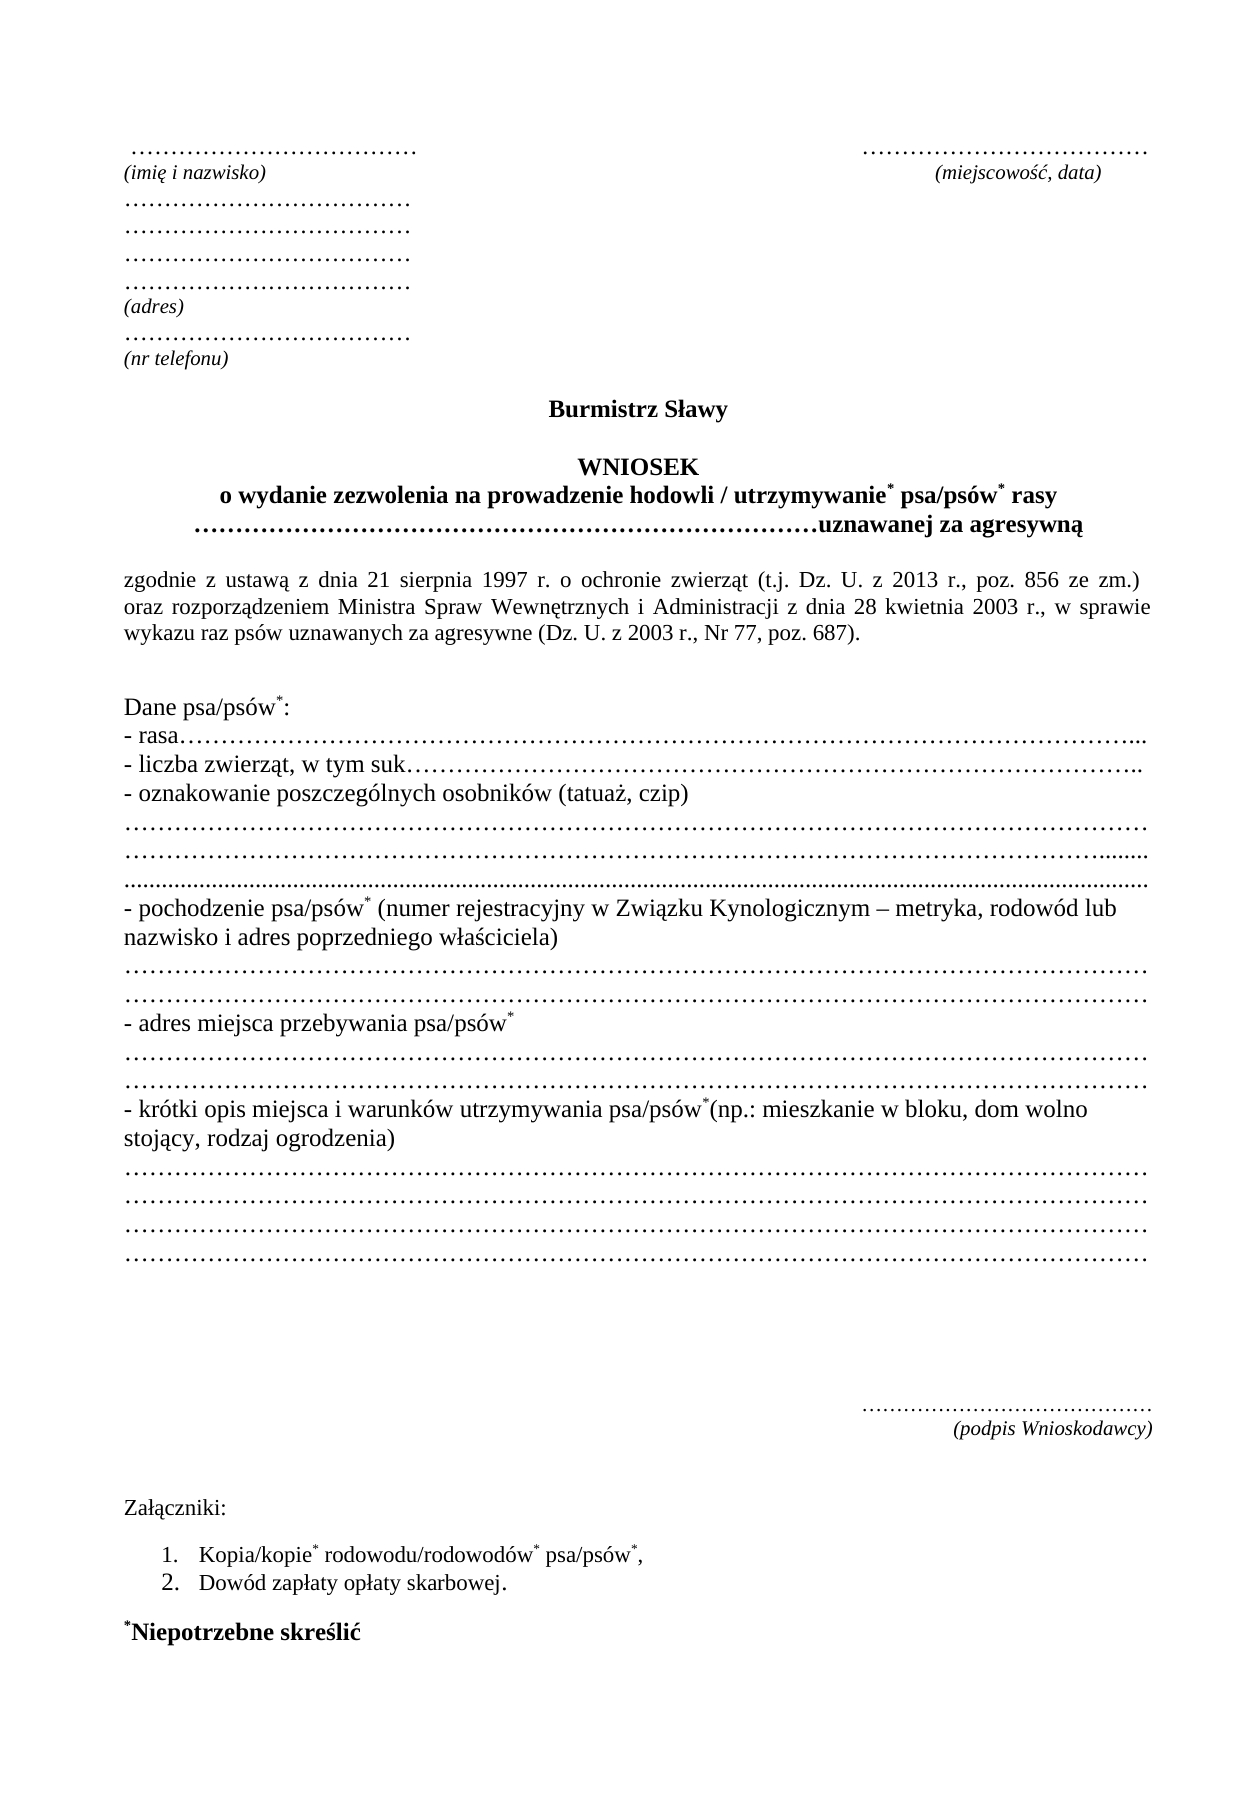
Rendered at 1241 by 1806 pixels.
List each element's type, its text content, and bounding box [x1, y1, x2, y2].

text - rasa……………………………………………………………………………………………………... [124, 721, 1153, 749]
text ……………………………… [124, 318, 1153, 346]
text (nr telefonu) [124, 346, 1153, 370]
text …………………………………………………………………………………………………………………………………………………………………………………………………………………………………………………………………………………………………………………………………………………………………………………………………………………………………………………… [124, 1152, 1153, 1267]
list Kopia/kopie* rodowodu/rodowodów* psa/psów*, [161, 1541, 1153, 1567]
text - krótki opis miejsca i warunków utrzymywania psa/psów*(np.: mieszkanie w bloku, dom wolno stojący, rodzaj ogrodzenia) [124, 1094, 1153, 1152]
text ………………………………………………………………………………………………………………………………………………………………………………………………………………………… [124, 951, 1153, 1008]
text Burmistrz Sławy [124, 394, 1153, 423]
text (imię i nazwisko) (miejscowość, data) [124, 160, 1153, 184]
text (podpis Wnioskodawcy) [124, 1416, 1153, 1440]
text ………………………………………………………………………………………………………………………………………………………………………………………………………………………… [124, 1037, 1153, 1094]
text o wydanie zezwolenia na prowadzenie hodowli / utrzymywanie* psa/psów* rasy …………………………………………………………………uznawanej za agresywną [124, 480, 1153, 538]
text …………………………………… [124, 1392, 1153, 1416]
text (adres) [124, 294, 1153, 318]
text - oznakowanie poszczególnych osobników (tatuaż, czip) ……………………………………………………………………………………………………………………………………………………………………………………………………………………............................................................................................................................................................................ [124, 778, 1153, 893]
text WNIOSEK [124, 452, 1153, 480]
text ……………………………… [124, 211, 1153, 239]
text zgodnie z ustawą z dnia 21 sierpnia 1997 r. o ochronie zwierząt (t.j. Dz. U. z 2013 r., poz. 856 ze zm.) oraz rozporządzeniem Ministra Spraw Wewnętrznych i Administracji z dnia 28 kwietnia 2003 r., w sprawie wykazu raz psów uznawanych za agresywne (Dz. U. z 2003 r., Nr 77, poz. 687). [124, 567, 1153, 646]
text ……………………………… ……………………………… [124, 132, 1153, 160]
text *Niepotrzebne skreślić [124, 1617, 1153, 1646]
text - liczba zwierząt, w tym suk…………………………………………………………………………….. [124, 749, 1153, 778]
text ……………………………… [124, 184, 1153, 211]
text - pochodzenie psa/psów* (numer rejestracyjny w Związku Kynologicznym – metryka, rodowód lub nazwisko i adres poprzedniego właściciela) [124, 893, 1153, 951]
text Dane psa/psów*: [124, 692, 1153, 721]
text - adres miejsca przebywania psa/psów* [124, 1008, 1153, 1037]
list Dowód zapłaty opłaty skarbowej. [161, 1567, 1153, 1596]
text ……………………………… [124, 239, 1153, 267]
text Załączniki: [124, 1494, 1153, 1520]
text ……………………………… [124, 267, 1153, 294]
